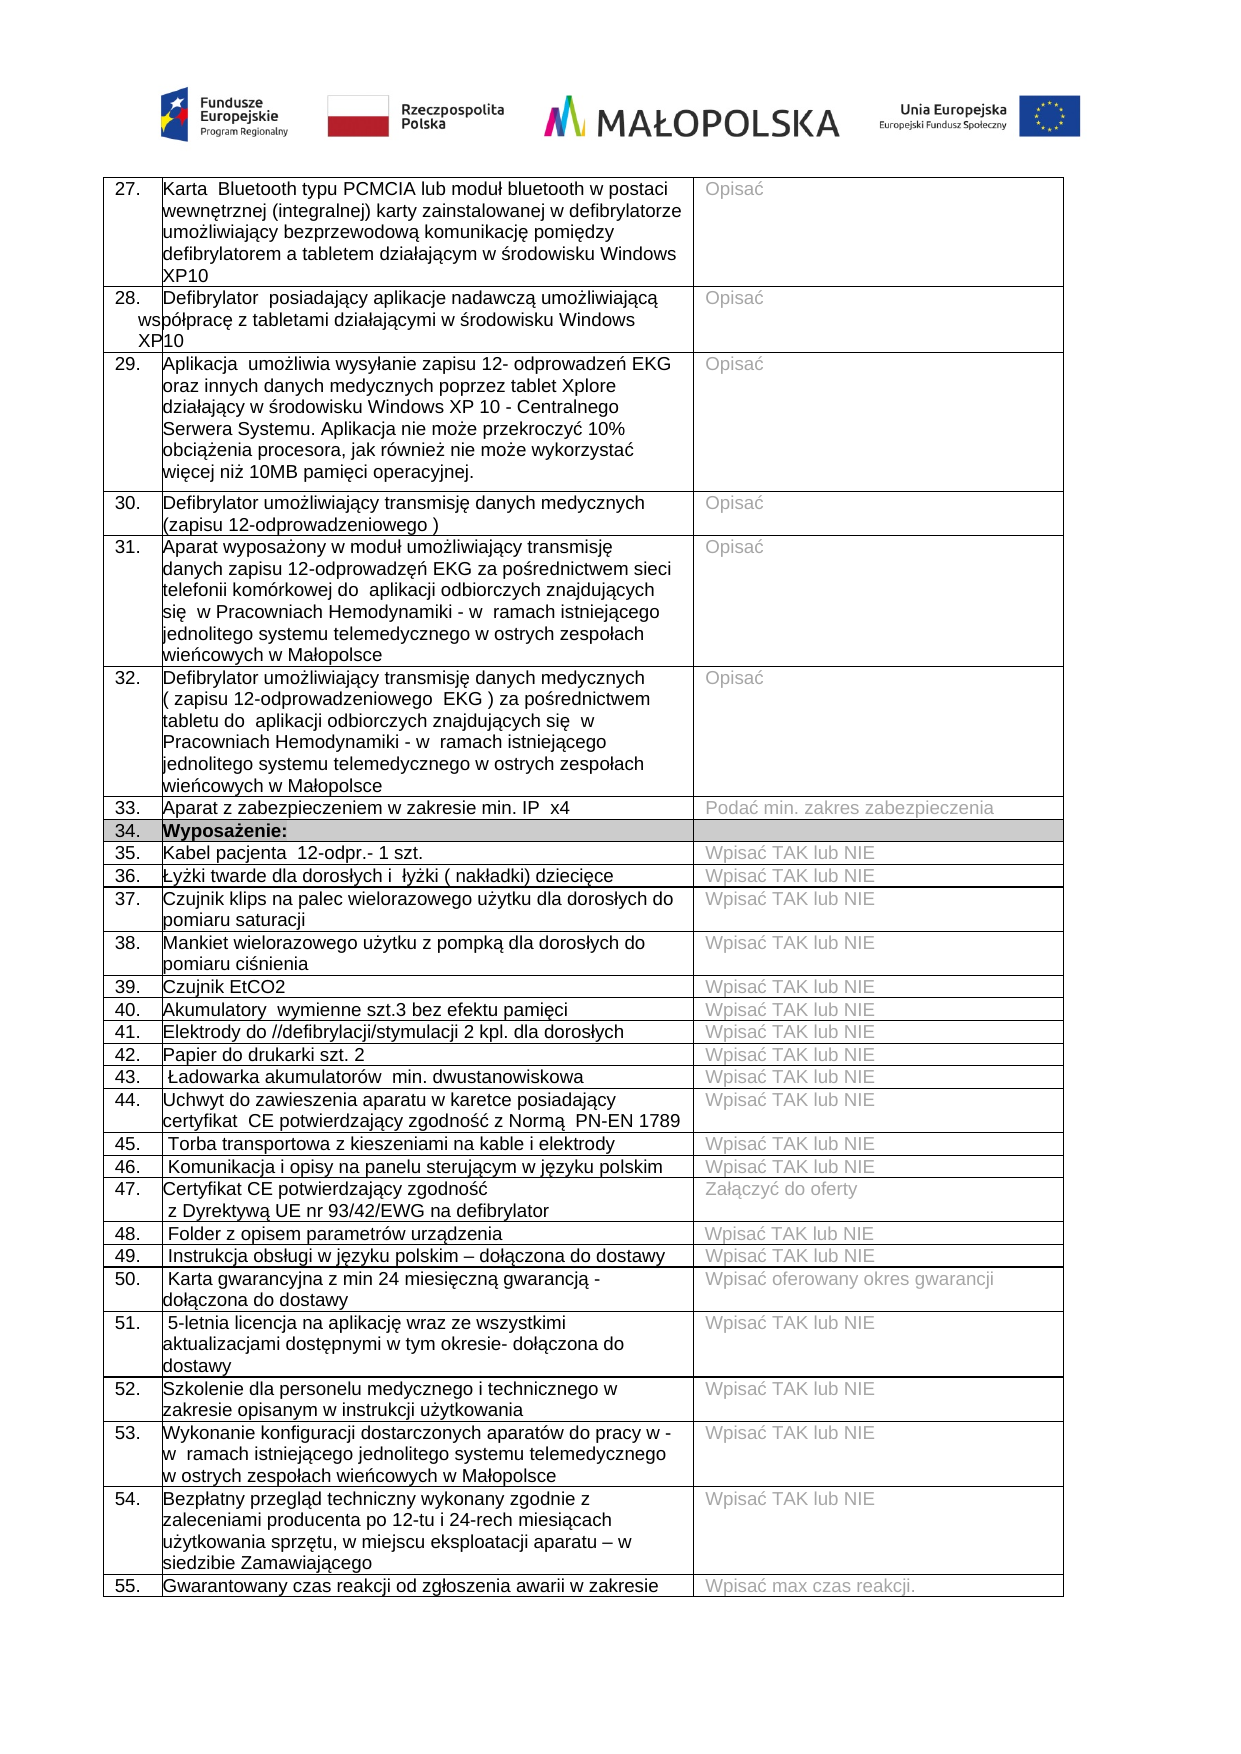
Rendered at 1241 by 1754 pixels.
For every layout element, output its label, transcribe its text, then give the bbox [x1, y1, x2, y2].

table_cell Aparat wyposażony w moduł umożliwiający transmisję danych zapisu 12-odprowadzęń EKG za pośrednictwem sieci telefonii komórkowej do aplikacji odbiorczych znajdujących się w Pracowniach Hemodynamiki - w ramach istniejącego jednolitego systemu telemedycznego w ostrych zespołach wieńcowych w Małopolsce [163, 536, 693, 666]
table_cell Komunikacja i opisy na panelu sterującym w języku polskim [163, 1156, 693, 1177]
table_cell [104, 888, 162, 931]
table_cell [104, 667, 162, 796]
table_cell Czujnik EtCO2 [163, 976, 693, 997]
table_cell [104, 287, 162, 352]
table_cell Aplikacja umożliwia wysyłanie zapisu 12- odprowadzeń EKG oraz innych danych medycznych poprzez tablet Xplore działający w środowisku Windows XP 10 - Centralnego Serwera Systemu. Aplikacja nie może przekroczyć 10% obciążenia procesora, jak również nie może wykorzystać więcej niż 10MB pamięci operacyjnej. [163, 353, 693, 491]
table_cell Gwarantowany czas reakcji od zgłoszenia awarii w zakresie defibrylatora oraz w zakresie aplikacji max. do 24 godz. [163, 1575, 693, 1596]
table_cell [104, 1156, 162, 1177]
table_cell [104, 976, 162, 997]
table_cell [104, 1044, 162, 1065]
table_cell Wpisać TAK lub NIE [694, 932, 1063, 975]
table_cell Wpisać TAK lub NIE [694, 998, 1063, 1020]
table_cell [104, 865, 162, 886]
table_cell Defibrylator umożliwiający transmisję danych medycznych ( zapisu 12-odprowadzeniowego EKG ) za pośrednictwem tabletu do aplikacji odbiorczych znajdujących się w Pracowniach Hemodynamiki - w ramach istniejącego jednolitego systemu telemedycznego w ostrych zespołach wieńcowych w Małopolsce [163, 667, 693, 796]
table_cell Defibrylator posiadający aplikacje nadawczą umożliwiającą współpracę z tabletami działającymi w środowisku Windows XP10 [163, 287, 693, 352]
table_cell [104, 1222, 162, 1244]
table_cell Aparat z zabezpieczeniem w zakresie min. IP x4 [163, 797, 693, 818]
table_cell Opisać [694, 536, 1063, 666]
table_cell Wpisać TAK lub NIE [694, 1487, 1063, 1573]
table_cell Folder z opisem parametrów urządzenia [163, 1222, 693, 1244]
table_cell [104, 178, 162, 286]
table_cell [104, 1422, 162, 1486]
table_cell [104, 1021, 162, 1042]
table_cell Karta Bluetooth typu PCMCIA lub moduł bluetooth w postaci wewnętrznej (integralnej) karty zainstalowanej w defibrylatorze umożliwiający bezprzewodową komunikację pomiędzy defibrylatorem a tabletem działającym w środowisku Windows XP10 [163, 178, 693, 286]
table_cell Karta gwarancyjna z min 24 miesięczną gwarancją -dołączona do dostawy [163, 1268, 693, 1311]
table_cell [104, 932, 162, 975]
table_cell Załączyć do oferty [694, 1178, 1063, 1221]
table_cell Wpisać TAK lub NIE [694, 1422, 1063, 1486]
table_cell Wpisać oferowany okres gwarancji [694, 1268, 1063, 1311]
table_cell [104, 797, 162, 818]
table_cell Wpisać TAK lub NIE [694, 1378, 1063, 1421]
table_cell [104, 1245, 162, 1266]
table_cell Wpisać TAK lub NIE [694, 1222, 1063, 1244]
table_cell Wpisać TAK lub NIE [694, 1245, 1063, 1266]
table_cell Ładowarka akumulatorów min. dwustanowiskowa [163, 1066, 693, 1088]
table_cell Opisać [694, 178, 1063, 286]
table_cell Wyposażenie: [287, 820, 693, 841]
table_cell Podać min. zakres zabezpieczenia [694, 797, 1063, 818]
table_cell Wpisać TAK lub NIE [694, 1066, 1063, 1088]
table_cell [104, 1133, 162, 1154]
table_cell Opisać [694, 667, 1063, 796]
table_cell Defibrylator umożliwiający transmisję danych medycznych (zapisu 12-odprowadzeniowego ) [163, 492, 693, 535]
table_cell [104, 492, 162, 535]
table_cell Wpisać TAK lub NIE [694, 1312, 1063, 1376]
table_cell Torba transportowa z kieszeniami na kable i elektrody [163, 1133, 693, 1154]
table_cell Łyżki twarde dla dorosłych i łyżki ( nakładki) dziecięce [163, 865, 693, 886]
table_cell Certyfikat CE potwierdzający zgodność z Dyrektywą UE nr 93/42/EWG na defibrylator [163, 1178, 693, 1221]
table_cell Wpisać TAK lub NIE [694, 1044, 1063, 1065]
table_cell [104, 1312, 162, 1376]
table_cell Czujnik klips na palec wielorazowego użytku dla dorosłych do pomiaru saturacji [163, 888, 693, 931]
table_cell 5-letnia licencja na aplikację wraz ze wszystkimi aktualizacjami dostępnymi w tym okresie- dołączona do dostawy [163, 1312, 693, 1376]
table_cell Papier do drukarki szt. 2 [163, 1044, 693, 1065]
picture [147, 73, 1093, 155]
table_cell Bezpłatny przegląd techniczny wykonany zgodnie z zaleceniami producenta po 12-tu i 24-rech miesiącach użytkowania sprzętu, w miejscu eksploatacji aparatu – w siedzibie Zamawiającego [163, 1487, 693, 1573]
table_cell [104, 820, 162, 841]
table_cell Wpisać TAK lub NIE [694, 1156, 1063, 1177]
table_cell [104, 1268, 162, 1311]
table_cell Opisać [694, 353, 1063, 491]
table_cell [104, 1066, 162, 1088]
table_cell [104, 1089, 162, 1132]
table_cell Mankiet wielorazowego użytku z pompką dla dorosłych do pomiaru ciśnienia [163, 932, 693, 975]
table_cell [104, 1378, 162, 1421]
table_cell [104, 353, 162, 491]
table_cell Wpisać TAK lub NIE [694, 976, 1063, 997]
table_cell Wpisać TAK lub NIE [694, 1089, 1063, 1132]
table_cell [694, 820, 1063, 841]
table_cell Wykonanie konfiguracji dostarczonych aparatów do pracy w - w ramach istniejącego jednolitego systemu telemedycznego w ostrych zespołach wieńcowych w Małopolsce [163, 1422, 693, 1486]
table_cell Wpisać TAK lub NIE [694, 842, 1063, 864]
table_cell Opisać [694, 287, 1063, 352]
table_cell Instrukcja obsługi w języku polskim – dołączona do dostawy [163, 1245, 693, 1266]
table_cell [104, 842, 162, 864]
table_cell Wpisać TAK lub NIE [694, 1133, 1063, 1154]
table_cell [104, 1178, 162, 1221]
table_cell Opisać [694, 492, 1063, 535]
table_cell Uchwyt do zawieszenia aparatu w karetce posiadający certyfikat CE potwierdzający zgodność z Normą PN-EN 1789 [163, 1089, 693, 1132]
table_cell Wpisać TAK lub NIE [694, 888, 1063, 931]
table_cell [104, 1575, 162, 1596]
table_cell Elektrody do //defibrylacji/stymulacji 2 kpl. dla dorosłych [163, 1021, 693, 1042]
table_cell Akumulatory wymienne szt.3 bez efektu pamięci [163, 998, 693, 1020]
table_cell Kabel pacjenta 12-odpr.- 1 szt. [163, 842, 693, 864]
table_cell Wpisać TAK lub NIE [694, 1021, 1063, 1042]
table_cell [104, 536, 162, 666]
table_cell Wpisać TAK lub NIE [694, 865, 1063, 886]
table_cell Wpisać max czas reakcji. [694, 1575, 1063, 1596]
table_cell [104, 1487, 162, 1573]
table_cell [104, 998, 162, 1020]
table_cell Szkolenie dla personelu medycznego i technicznego w zakresie opisanym w instrukcji użytkowania [163, 1378, 693, 1421]
